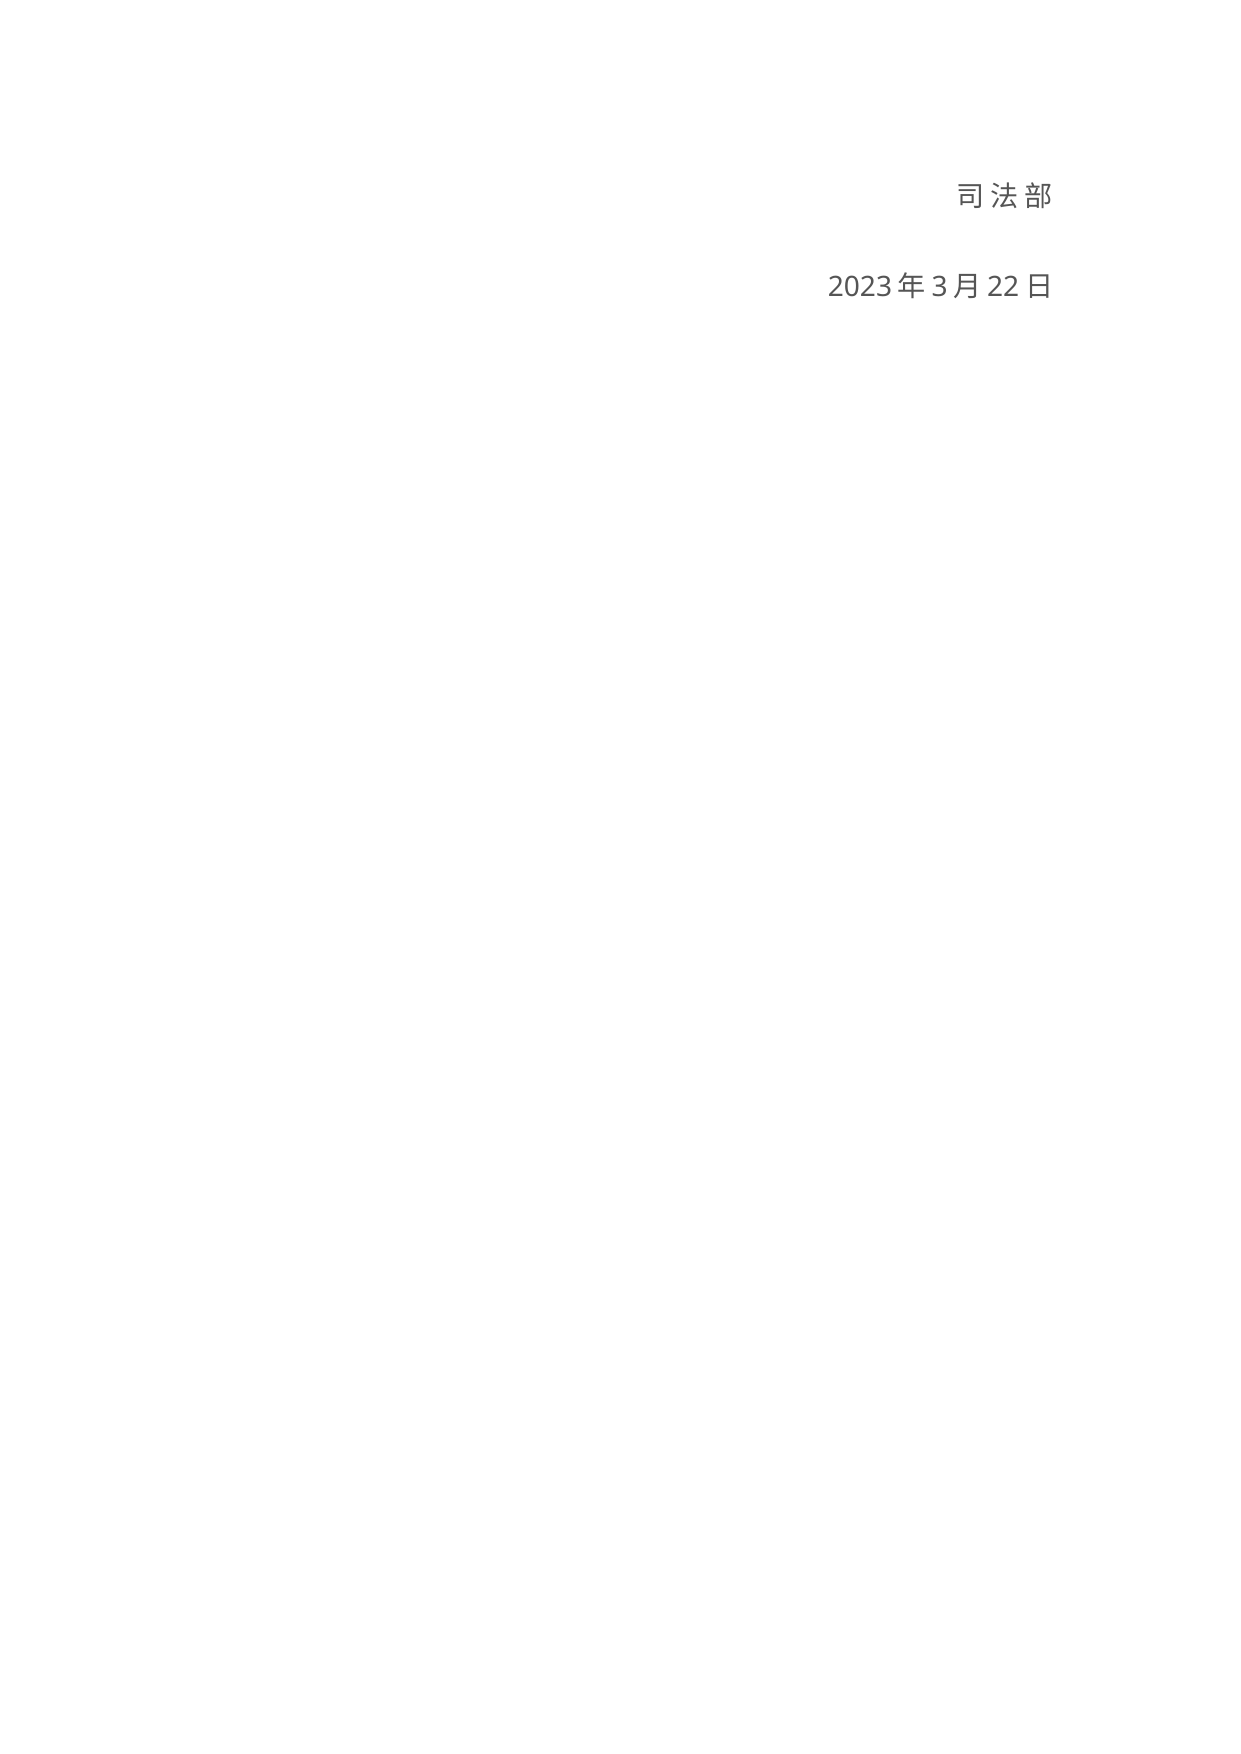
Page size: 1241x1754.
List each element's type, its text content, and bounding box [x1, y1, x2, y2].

text 2023年3月22日 [187, 252, 1053, 317]
text 司 法 部 [187, 162, 1053, 227]
